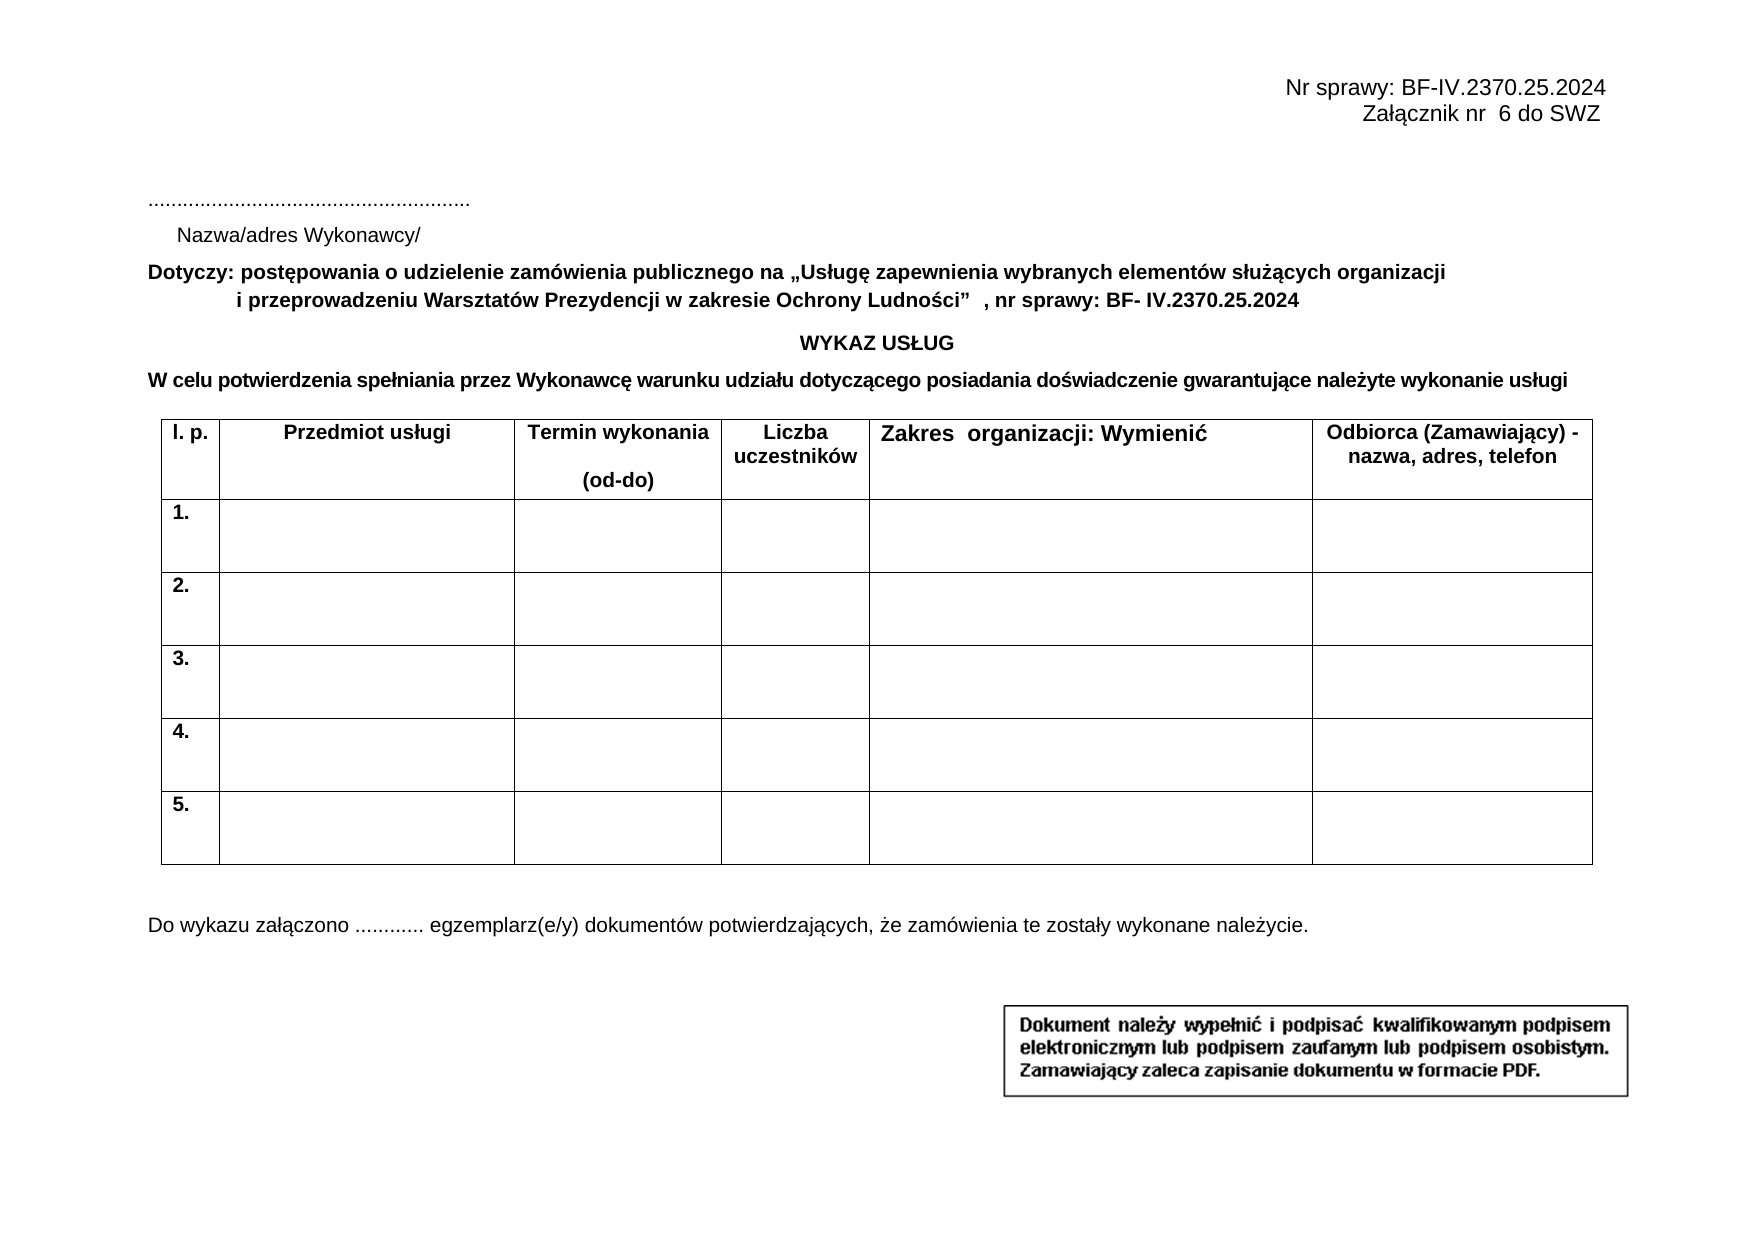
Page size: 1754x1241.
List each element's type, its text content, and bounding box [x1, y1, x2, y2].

text Do wykazu załączono ............ egzemplarz(e/y) dokumentów potwierdzających, że zamówienia te zostały wykonane należycie. [148, 912, 1606, 936]
table_cell [220, 573, 514, 645]
table_cell [1313, 646, 1592, 718]
table_header Zakres organizacji: Wymienić [870, 420, 1312, 499]
table_cell [722, 792, 869, 863]
table_cell [870, 719, 1312, 791]
text Dotyczy: postępowania o udzielenie zamówienia publicznego na „Usługę zapewnienia wybranych elementów służących organizacji i przeprowadzeniu Warsztatów Prezydencji w zakresie Ochrony Ludności” , nr sprawy: BF- IV.2370.25.2024 [148, 260, 1606, 312]
table_cell [870, 573, 1312, 645]
table_cell 2. [162, 573, 219, 645]
table_cell [870, 646, 1312, 718]
table_cell [220, 792, 514, 863]
table_cell [220, 500, 514, 572]
table_cell [1313, 719, 1592, 791]
table_cell [515, 646, 721, 718]
table_cell [515, 792, 721, 863]
table_cell [870, 500, 1312, 572]
table_header Odbiorca (Zamawiający) - nazwa, adres, telefon [1313, 420, 1592, 499]
table_header Przedmiot usługi [220, 420, 514, 499]
table_cell [220, 646, 514, 718]
picture [1002, 1005, 1631, 1099]
table_cell [722, 500, 869, 572]
table_cell [870, 792, 1312, 863]
table_header Termin wykonania (od-do) [515, 420, 721, 499]
table_cell 5. [162, 792, 219, 863]
table_header Liczba uczestników [722, 420, 869, 499]
table_cell [515, 500, 721, 572]
table_cell [1313, 500, 1592, 572]
text W celu potwierdzenia spełniania przez Wykonawcę warunku udziału dotyczącego posiadania doświadczenie gwarantujące należyte wykonanie usługi [148, 367, 1606, 391]
table_cell [1313, 792, 1592, 863]
table_cell [515, 719, 721, 791]
table_header l. p. [162, 420, 219, 499]
table_cell [722, 573, 869, 645]
text ........................................................ [148, 187, 1606, 211]
table_cell 3. [162, 646, 219, 718]
text Nazwa/adres Wykonawcy/ [148, 223, 1606, 247]
table_cell 4. [162, 719, 219, 791]
table_cell [722, 719, 869, 791]
table_cell [220, 719, 514, 791]
table_cell 1. [162, 500, 219, 572]
text WYKAZ USŁUG [148, 331, 1606, 355]
table_cell [722, 646, 869, 718]
table_cell [515, 573, 721, 645]
table_cell [1313, 573, 1592, 645]
